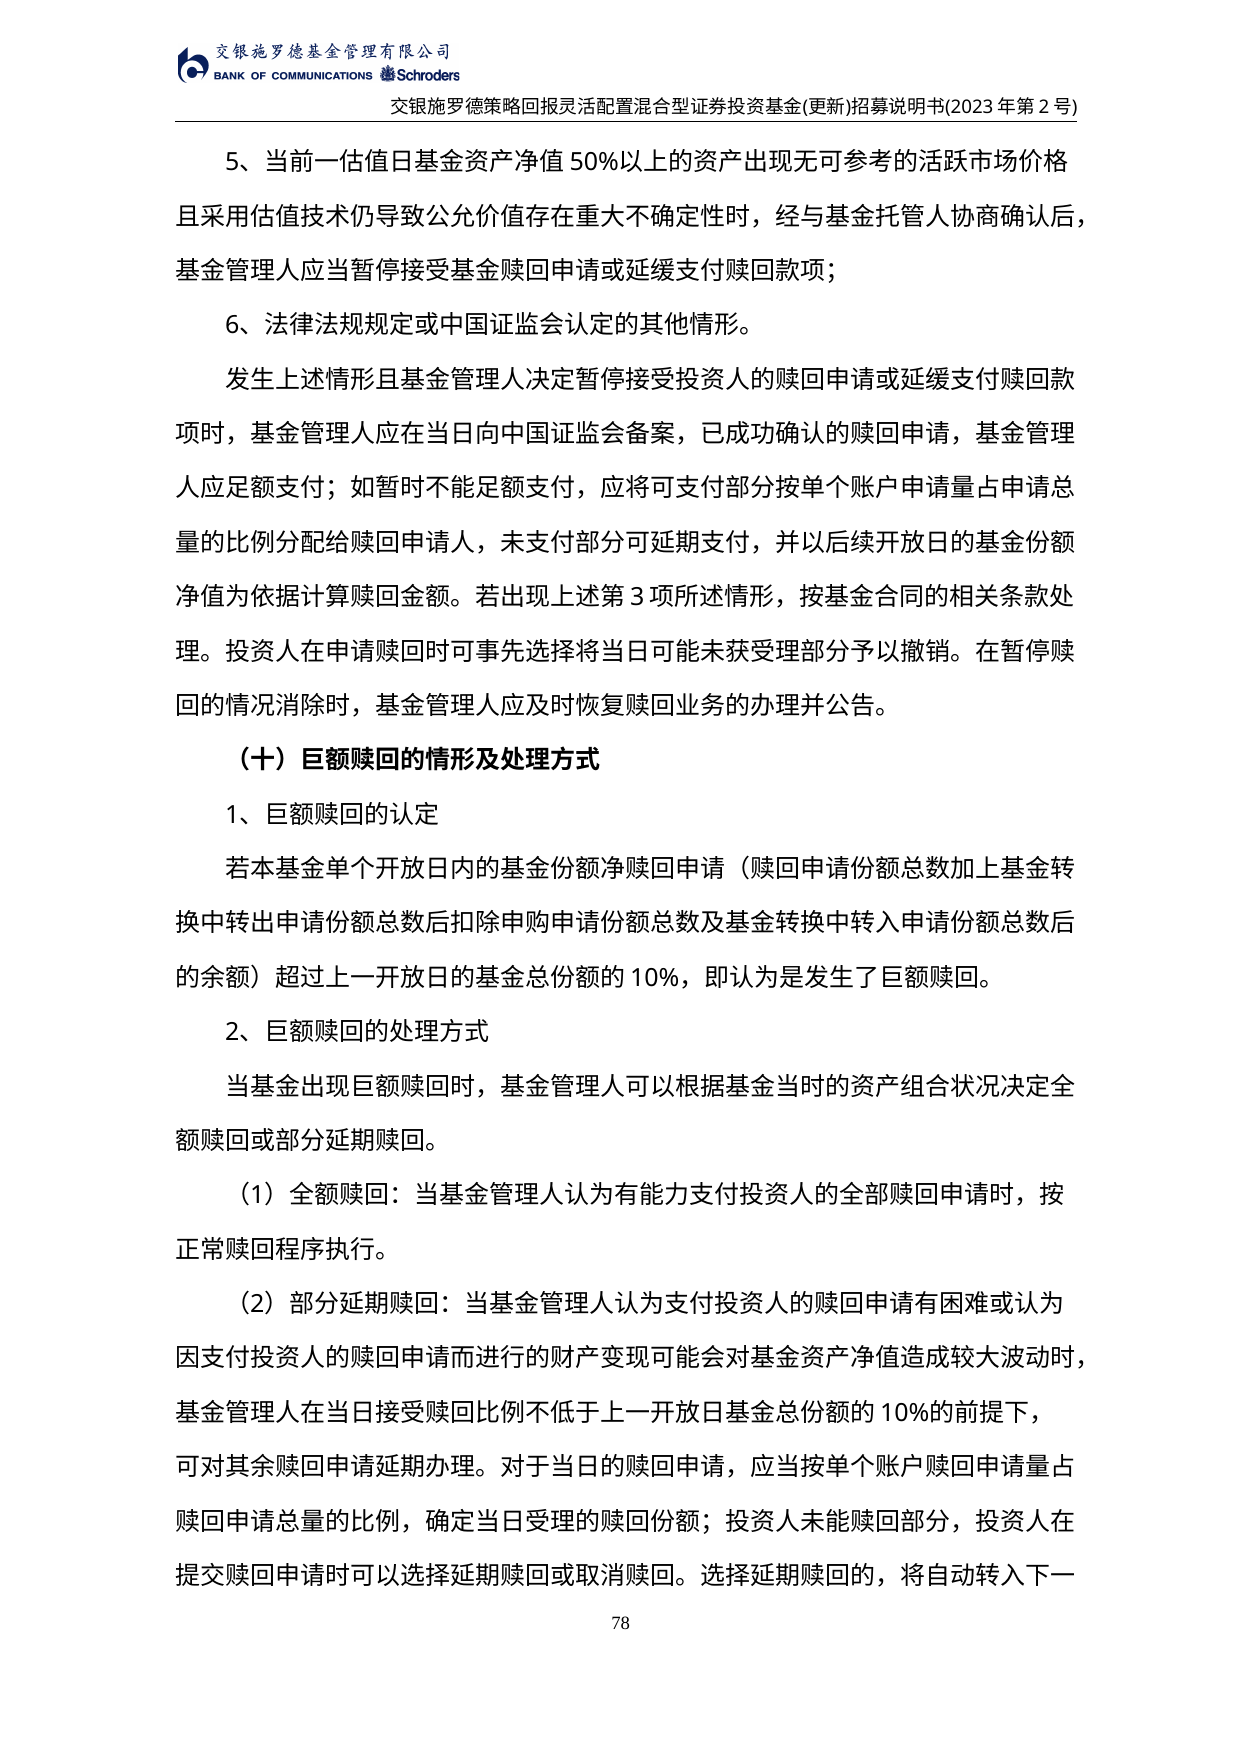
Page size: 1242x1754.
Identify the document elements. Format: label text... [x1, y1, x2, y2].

text 5、当前一估值日基金资产净值50%以上的资产出现无可参考的活跃市场价格且采用估值技术仍导致公允价值存在重大不确定性时，经与基金托管人协商确认后，基金管理人应当暂停接受基金赎回申请或延缓支付赎回款项； [175, 142, 1077, 287]
text 当基金出现巨额赎回时，基金管理人可以根据基金当时的资产组合状况决定全额赎回或部分延期赎回。 [175, 1066, 1077, 1157]
text （十）巨额赎回的情形及处理方式 [175, 740, 1077, 776]
text 1、巨额赎回的认定 [175, 794, 1077, 830]
text （1）全额赎回：当基金管理人认为有能力支付投资人的全部赎回申请时，按正常赎回程序执行。 [175, 1175, 1077, 1265]
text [175, 1283, 1077, 1592]
picture [178, 43, 460, 83]
text 2、巨额赎回的处理方式 [175, 1012, 1077, 1048]
text 若本基金单个开放日内的基金份额净赎回申请（赎回申请份额总数加上基金转换中转出申请份额总数后扣除申购申请份额总数及基金转换中转入申请份额总数后的余额）超过上一开放日的基金总份额的10%，即认为是发生了巨额赎回。 [175, 848, 1077, 993]
text 6、法律法规规定或中国证监会认定的其他情形。 [175, 305, 1077, 341]
text 发生上述情形且基金管理人决定暂停接受投资人的赎回申请或延缓支付赎回款项时，基金管理人应在当日向中国证监会备案，已成功确认的赎回申请，基金管理人应足额支付；如暂时不能足额支付，应将可支付部分按单个账户申请量占申请总量的比例分配给赎回申请人，未支付部分可延期支付，并以后续开放日的基金份额净值为依据计算赎回金额。若出现上述第3项所述情形，按基金合同的相关条款处理。投资人在申请赎回时可事先选择将当日可能未获受理部分予以撤销。在暂停赎回的情况消除时，基金管理人应及时恢复赎回业务的办理并公告。 [175, 359, 1077, 722]
